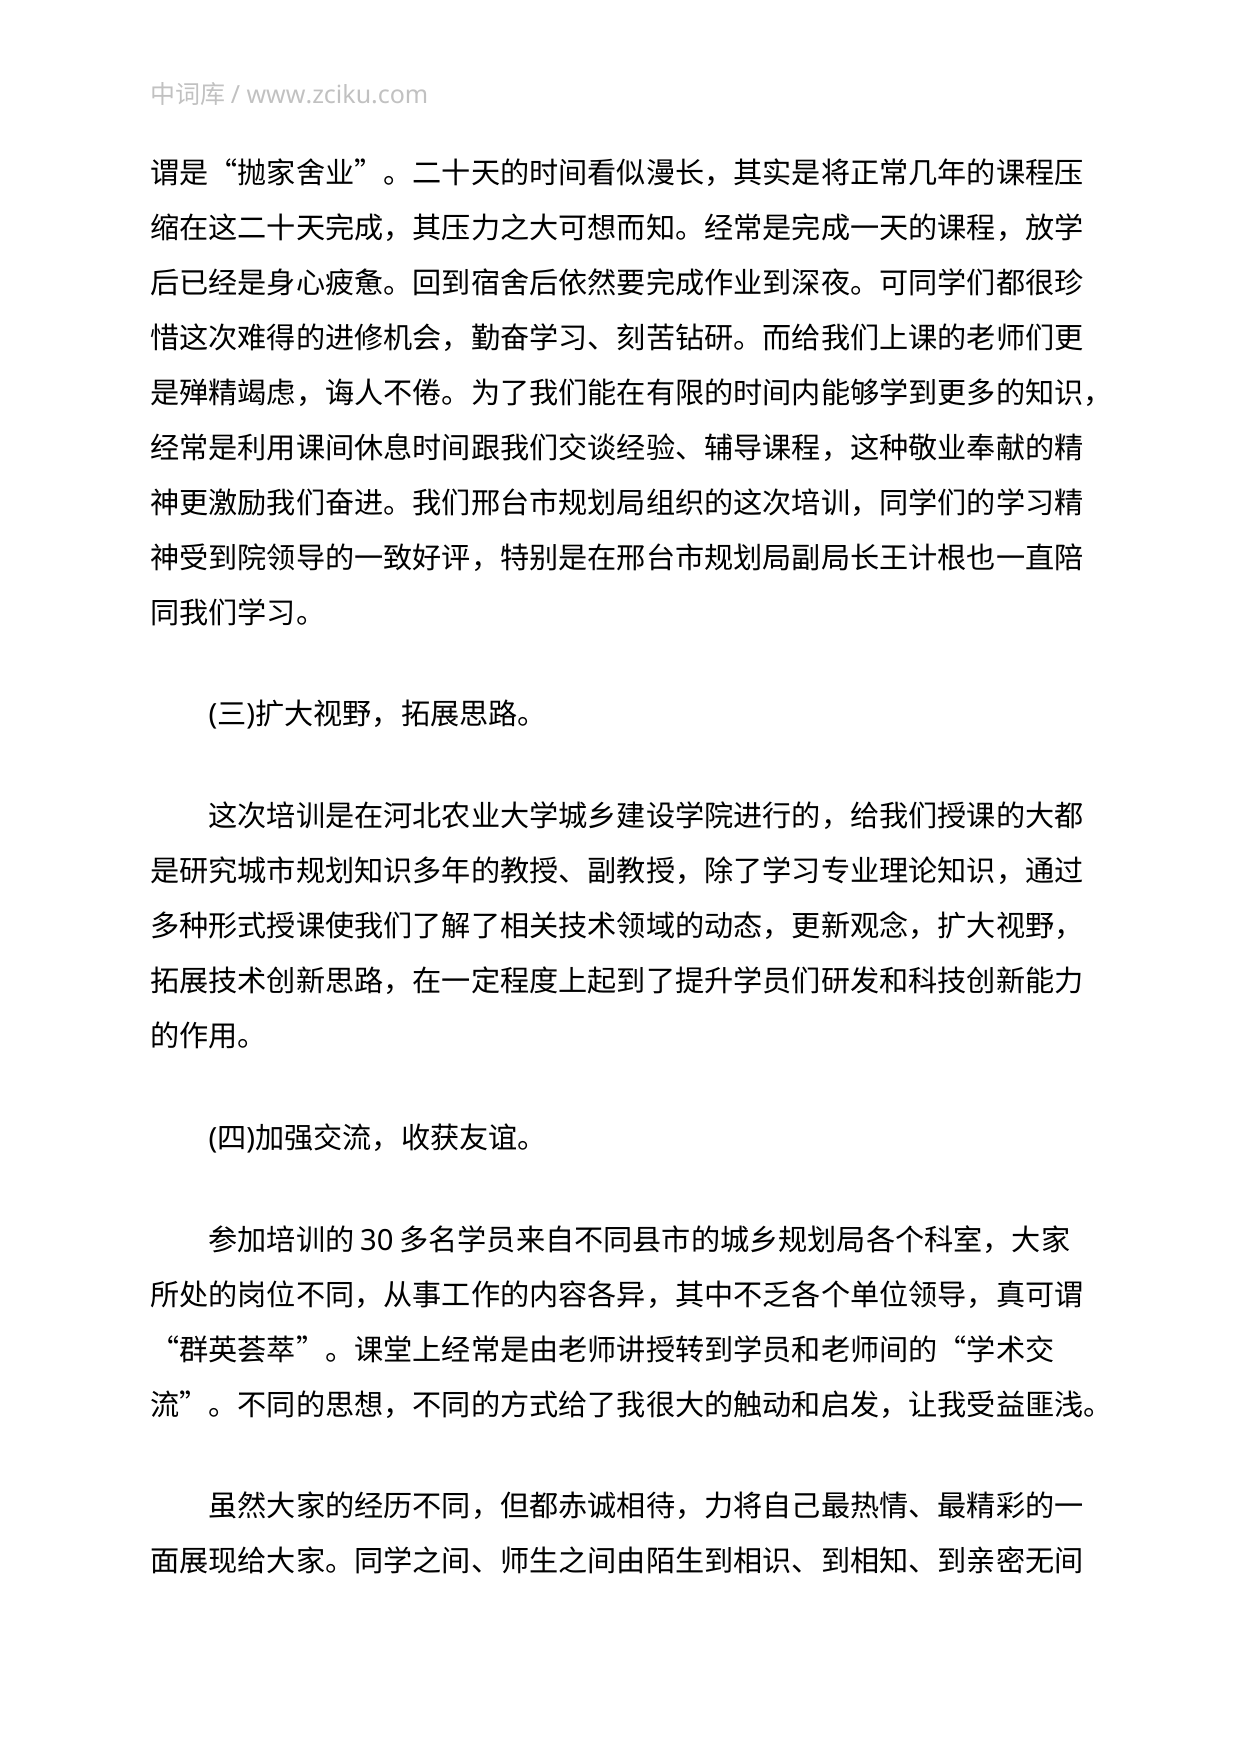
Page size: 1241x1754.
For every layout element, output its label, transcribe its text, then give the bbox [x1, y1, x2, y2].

text (三)扩大视野，拓展思路。 [150, 691, 1090, 733]
text 参加培训的30多名学员来自不同县市的城乡规划局各个科室，大家所处的岗位不同，从事工作的内容各异，其中不乏各个单位领导，真可谓“群英荟萃”。课堂上经常是由老师讲授转到学员和老师间的“学术交流”。不同的思想，不同的方式给了我很大的触动和启发，让我受益匪浅。 [150, 1216, 1090, 1423]
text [150, 150, 1090, 631]
text 这次培训是在河北农业大学城乡建设学院进行的，给我们授课的大都是研究城市规划知识多年的教授、副教授，除了学习专业理论知识，通过多种形式授课使我们了解了相关技术领域的动态，更新观念，扩大视野，拓展技术创新思路，在一定程度上起到了提升学员们研发和科技创新能力的作用。 [150, 793, 1090, 1055]
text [150, 1483, 1090, 1580]
text (四)加强交流，收获友谊。 [150, 1114, 1090, 1157]
